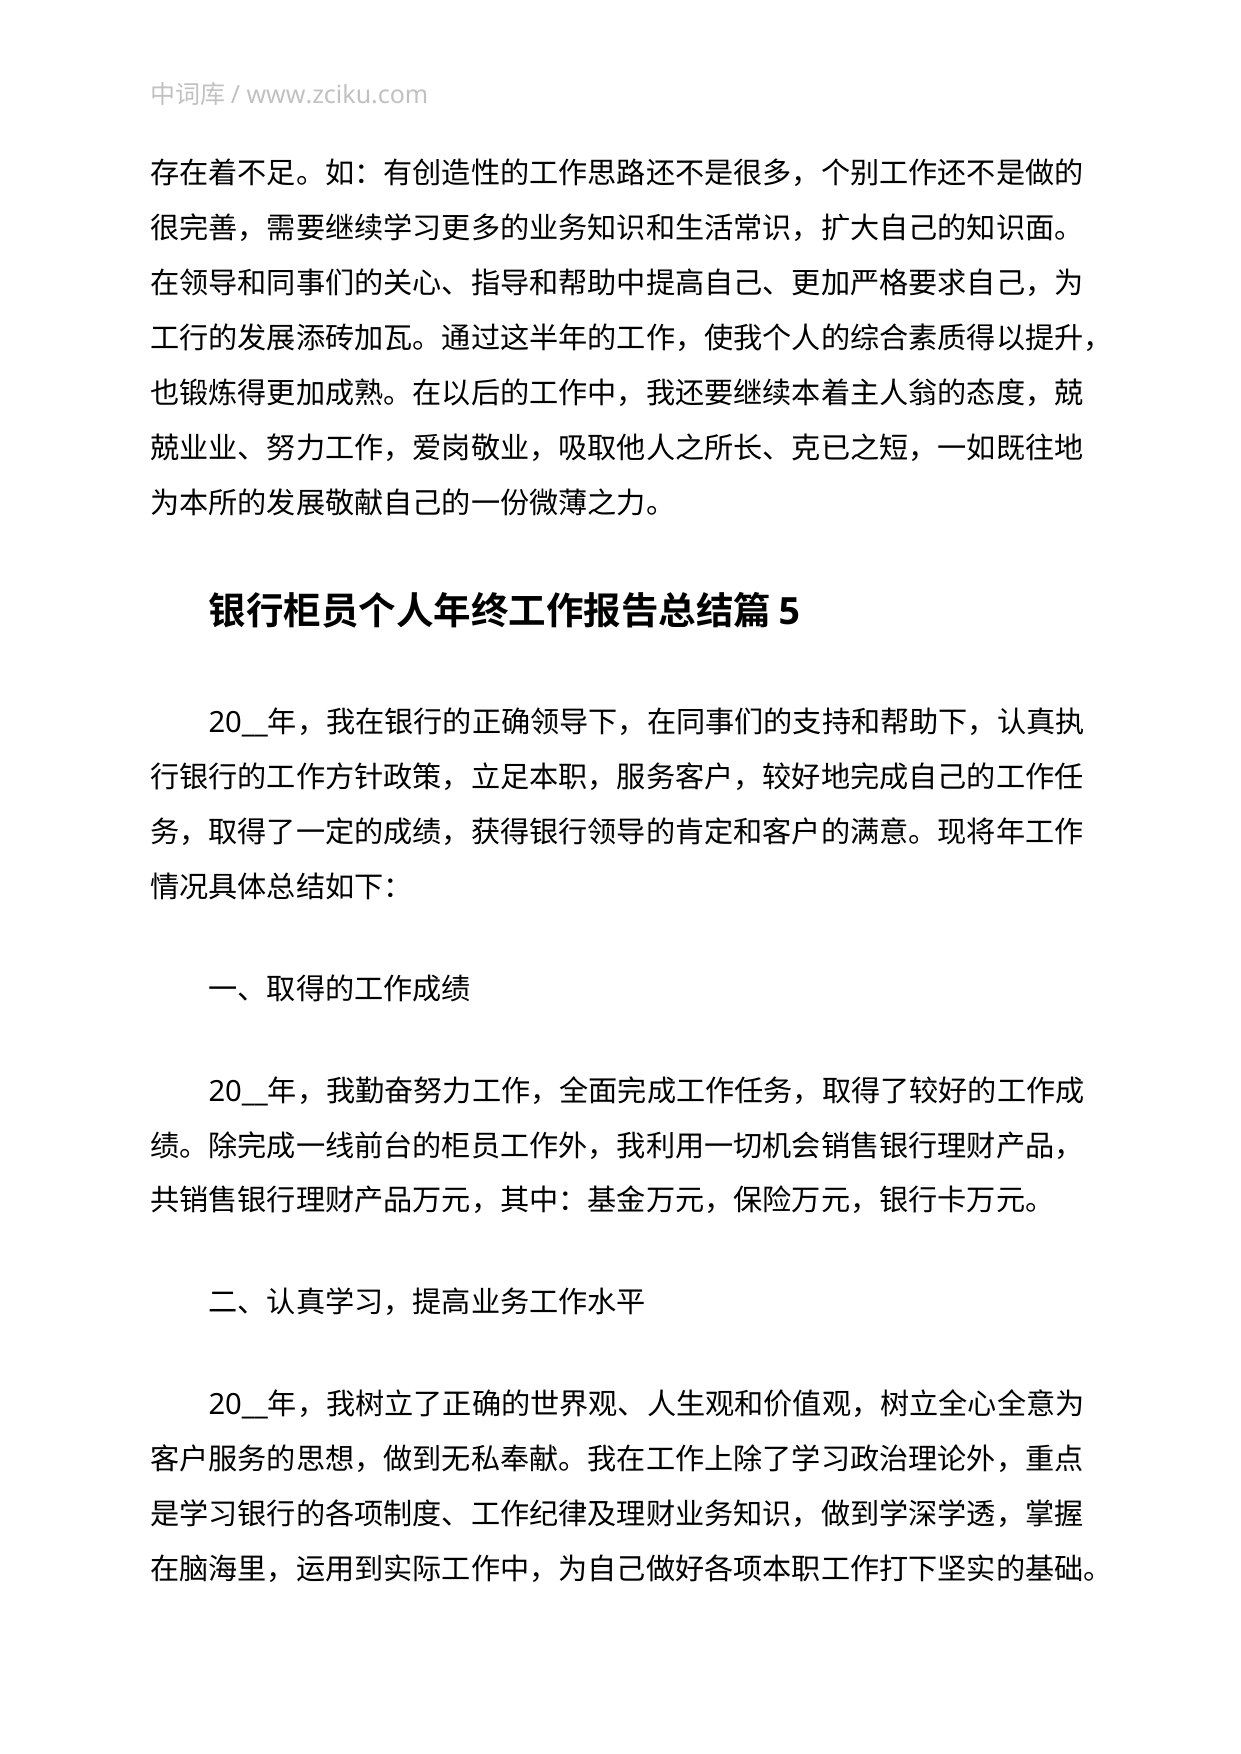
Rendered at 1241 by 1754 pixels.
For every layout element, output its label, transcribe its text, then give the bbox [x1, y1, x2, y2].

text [150, 1381, 1090, 1588]
text 20__年，我勤奋努力工作，全面完成工作任务，取得了较好的工作成绩。除完成一线前台的柜员工作外，我利用一切机会销售银行理财产品，共销售银行理财产品万元，其中：基金万元，保险万元，银行卡万元。 [150, 1067, 1090, 1219]
text 一、取得的工作成绩 [150, 965, 1090, 1008]
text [150, 150, 1090, 522]
text 银行柜员个人年终工作报告总结篇5 [150, 581, 1090, 636]
text 二、认真学习，提高业务工作水平 [150, 1279, 1090, 1321]
text 20__年，我在银行的正确领导下，在同事们的支持和帮助下，认真执行银行的工作方针政策，立足本职，服务客户，较好地完成自己的工作任务，取得了一定的成绩，获得银行领导的肯定和客户的满意。现将年工作情况具体总结如下： [150, 699, 1090, 906]
